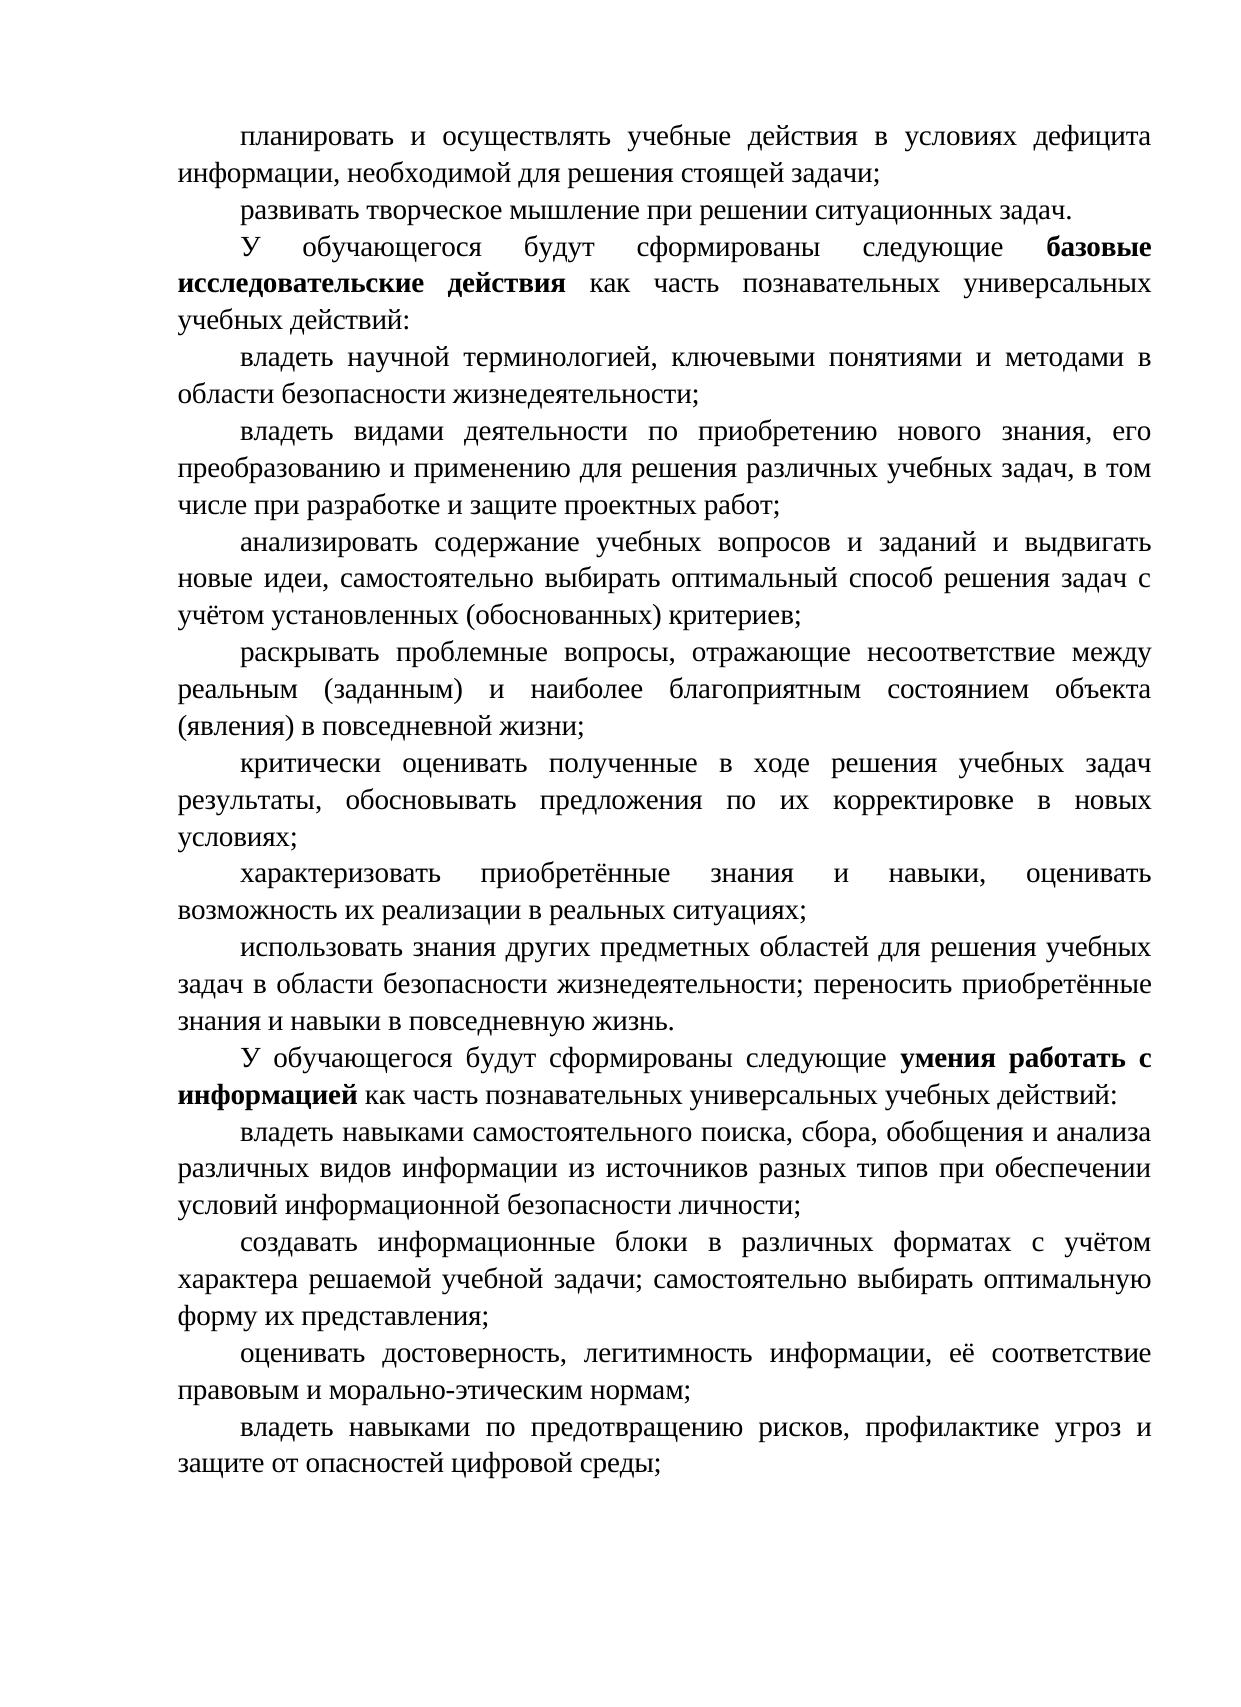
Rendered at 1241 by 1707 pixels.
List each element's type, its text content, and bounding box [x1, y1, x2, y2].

text владеть навыками по предотвращению рисков, профилактике угроз и защите от опасностей цифровой среды; [177, 1409, 1152, 1479]
text владеть научной терминологией, ключевыми понятиями и методами в области безопасности жизнедеятельности; [177, 339, 1152, 410]
text критически оценивать полученные в ходе решения учебных задач результаты, обосновывать предложения по их корректировке в новых условиях; [177, 745, 1152, 852]
text планировать и осуществлять учебные действия в условиях дефицита информации, необходимой для решения стоящей задачи; [177, 118, 1152, 188]
text владеть видами деятельности по приобретению нового знания, его преобразованию и применению для решения различных учебных задач, в том числе при разработке и защите проектных работ; [177, 413, 1152, 520]
text характеризовать приобретённые знания и навыки, оценивать возможность их реализации в реальных ситуациях; [177, 856, 1152, 926]
text У обучающегося будут сформированы следующие базовые исследовательские действия как часть познавательных универсальных учебных действий: [177, 229, 1152, 336]
text раскрывать проблемные вопросы, отражающие несоответствие между реальным (заданным) и наиболее благоприятным состоянием объекта (явления) в повседневной жизни; [177, 634, 1152, 742]
text оценивать достоверность, легитимность информации, её соответствие правовым и морально-этическим нормам; [177, 1335, 1152, 1405]
text развивать творческое мышление при решении ситуационных задач. [177, 192, 1152, 225]
text владеть навыками самостоятельного поиска, сбора, обобщения и анализа различных видов информации из источников разных типов при обеспечении условий информационной безопасности личности; [177, 1114, 1152, 1221]
text использовать знания других предметных областей для решения учебных задач в области безопасности жизнедеятельности; переносить приобретённые знания и навыки в повседневную жизнь. [177, 929, 1152, 1037]
text анализировать содержание учебных вопросов и заданий и выдвигать новые идеи, самостоятельно выбирать оптимальный способ решения задач с учётом установленных (обоснованных) критериев; [177, 524, 1152, 631]
text создавать информационные блоки в различных форматах с учётом характера решаемой учебной задачи; самостоятельно выбирать оптимальную форму их представления; [177, 1224, 1152, 1332]
text У обучающегося будут сформированы следующие умения работать с информацией как часть познавательных универсальных учебных действий: [177, 1040, 1152, 1110]
